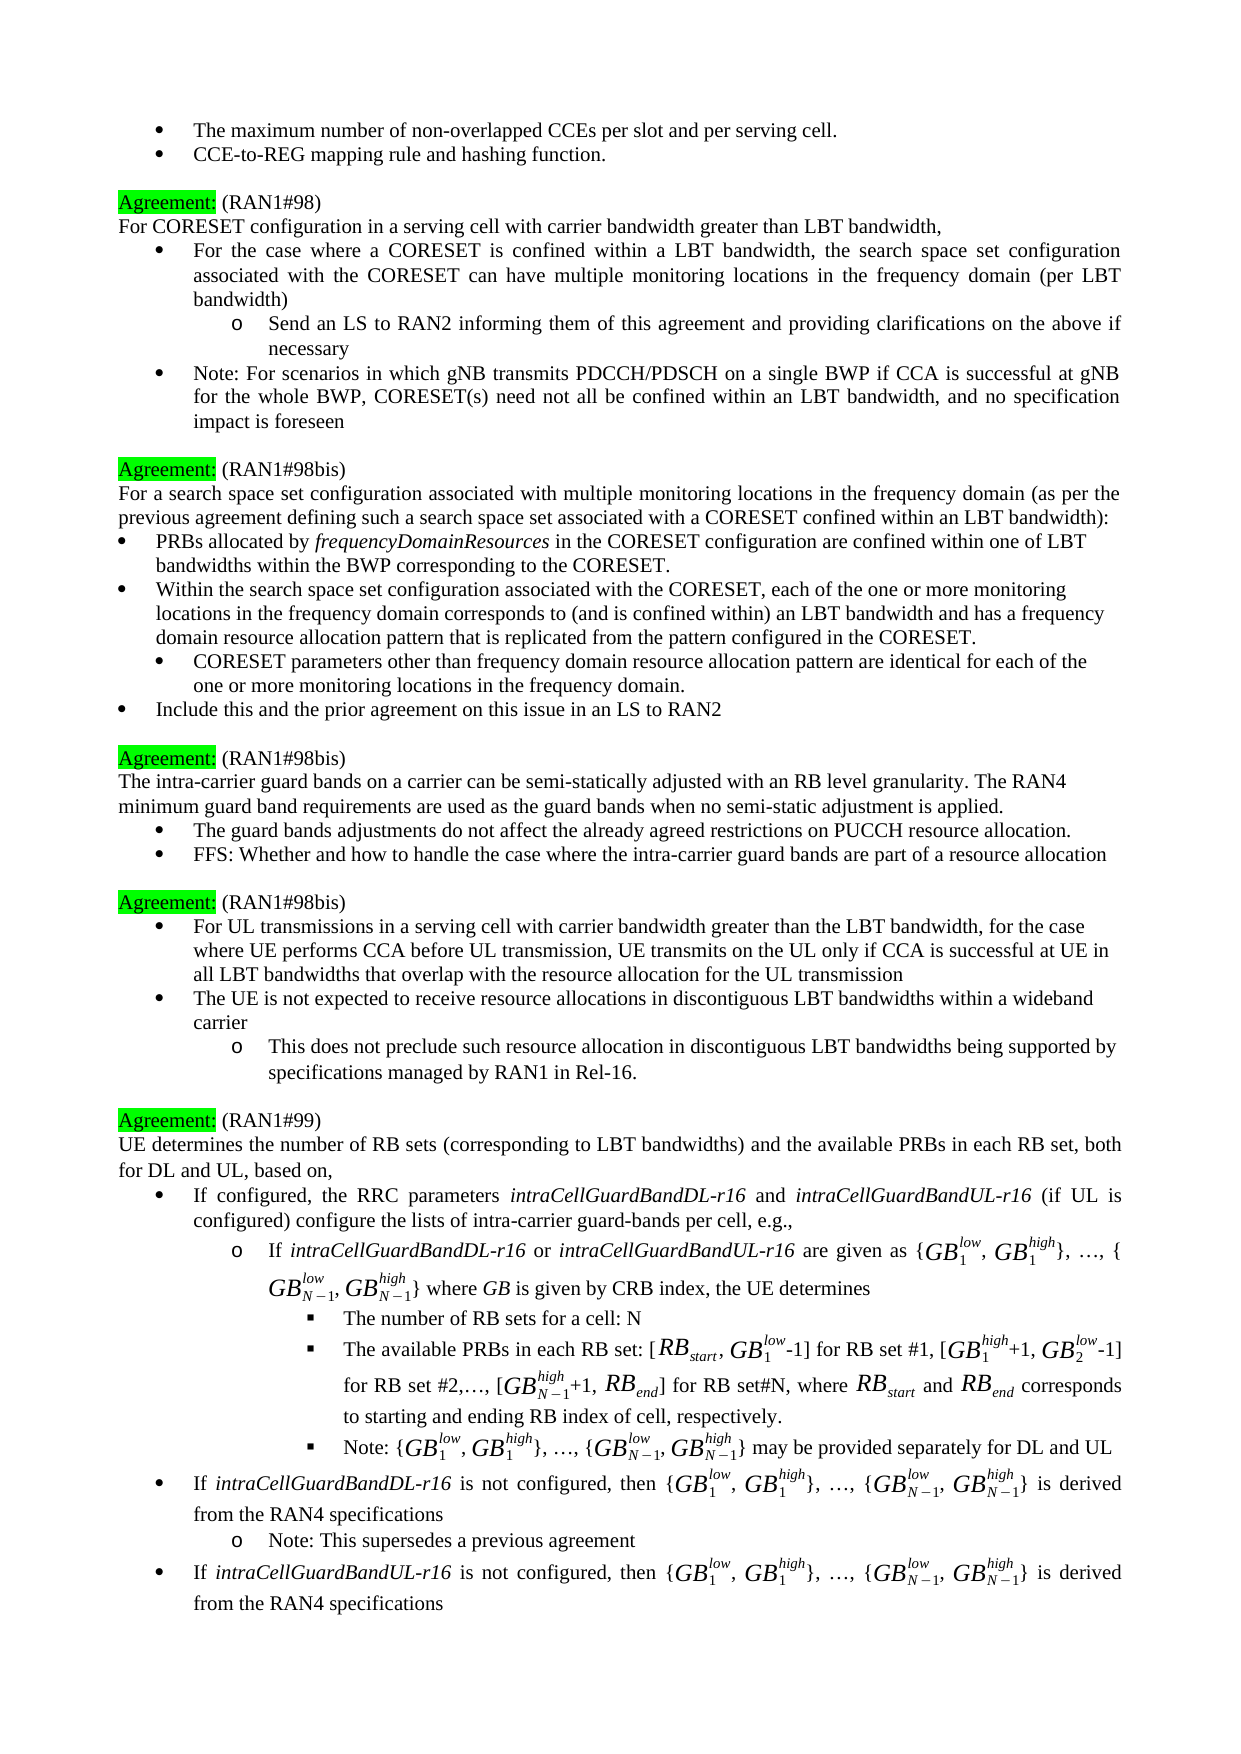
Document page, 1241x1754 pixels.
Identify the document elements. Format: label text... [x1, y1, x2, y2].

list Send an LS to RAN2 informing them of this agreement and providing clarifications on the above if necessary [231, 311, 1122, 360]
text UE determines the number of RB sets (corresponding to LBT bandwidths) and the available PRBs in each RB set, both for DL and UL, based on, [118, 1132, 1122, 1182]
list The maximum number of non-overlapped CCEs per slot and per serving cell. [156, 118, 1122, 142]
text Agreement: (RAN1#98bis) [216, 745, 1122, 769]
text For CORESET configuration in a serving cell with carrier bandwidth greater than LBT bandwidth, [118, 214, 1122, 238]
list If configured, the RRC parameters intraCellGuardBandDL-r16 and intraCellGuardBandUL-r16 (if UL is configured) configure the lists of intra-carrier guard-bands per cell, e.g., [156, 1183, 1122, 1232]
list Note: For scenarios in which gNB transmits PDCCH/PDSCH on a single BWP if CCA is successful at gNB for the whole BWP, CORESET(s) need not all be confined within an LBT bandwidth, and no specification impact is foreseen [156, 360, 1122, 433]
text For a search space set configuration associated with multiple monitoring locations in the frequency domain (as per the previous agreement defining such a search space set associated with a CORESET confined within an LBT bandwidth): [118, 481, 1122, 529]
list Include this and the prior agreement on this issue in an LS to RAN2 [118, 697, 1122, 721]
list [231, 1527, 1122, 1553]
list CORESET parameters other than frequency domain resource allocation pattern are identical for each of the one or more monitoring locations in the frequency domain. [156, 649, 1122, 697]
list PRBs allocated by frequencyDomainResources in the CORESET configuration are confined within one of LBT bandwidths within the BWP corresponding to the CORESET. [118, 529, 1122, 577]
text Agreement: (RAN1#98) [216, 190, 1122, 214]
list The UE is not expected to receive resource allocations in discontiguous LBT bandwidths within a wideband carrier [156, 986, 1122, 1034]
list Within the search space set configuration associated with the CORESET, each of the one or more monitoring locations in the frequency domain corresponds to (and is confined within) an LBT bandwidth and has a frequency domain resource allocation pattern that is replicated from the pattern configured in the CORESET. [118, 577, 1122, 649]
text Agreement: (RAN1#98bis) [216, 890, 1122, 914]
text Agreement: (RAN1#99) [216, 1108, 1122, 1132]
list The number of RB sets for a cell: N [306, 1306, 1122, 1330]
list FFS: Whether and how to handle the case where the intra-carrier guard bands are part of a resource allocation [156, 842, 1122, 866]
list The available PRBs in each RB set: [, -1] for RB set #1, [+1, -1] for RB set #2,…, [+1, ] for RB set#N, where and corresponds to starting and ending RB index of cell, respectively. [306, 1332, 1122, 1428]
list For the case where a CORESET is confined within a LBT bandwidth, the search space set configuration associated with the CORESET can have multiple monitoring locations in the frequency domain (per LBT bandwidth) [156, 238, 1122, 311]
list If intraCellGuardBandDL-r16 is not configured, then {, }, …, {, } is derived from the RAN4 specifications [156, 1466, 1122, 1526]
list This does not preclude such resource allocation in discontiguous LBT bandwidths being supported by specifications managed by RAN1 in Rel-16. [231, 1034, 1122, 1084]
list For UL transmissions in a serving cell with carrier bandwidth greater than the LBT bandwidth, for the case where UE performs CCA before UL transmission, UE transmits on the UL only if CCA is successful at UE in all LBT bandwidths that overlap with the resource allocation for the UL transmission [156, 914, 1122, 986]
list CCE-to-REG mapping rule and hashing function. [156, 142, 1122, 166]
text The intra-carrier guard bands on a carrier can be semi-statically adjusted with an RB level granularity. The RAN4 minimum guard band requirements are used as the guard bands when no semi-static adjustment is applied. [118, 769, 1122, 818]
list The guard bands adjustments do not affect the already agreed restrictions on PUCCH resource allocation. [156, 818, 1122, 842]
list If intraCellGuardBandUL-r16 is not configured, then {, }, …, {, } is derived from the RAN4 specifications [156, 1555, 1122, 1615]
text Agreement: (RAN1#98bis) [216, 457, 1122, 481]
list Note: {, }, …, {, } may be provided separately for DL and UL [306, 1429, 1122, 1464]
list If intraCellGuardBandDL-r16 or intraCellGuardBandUL-r16 are given as {, }, …, {, } where GB is given by CRB index, the UE determines [231, 1234, 1122, 1305]
